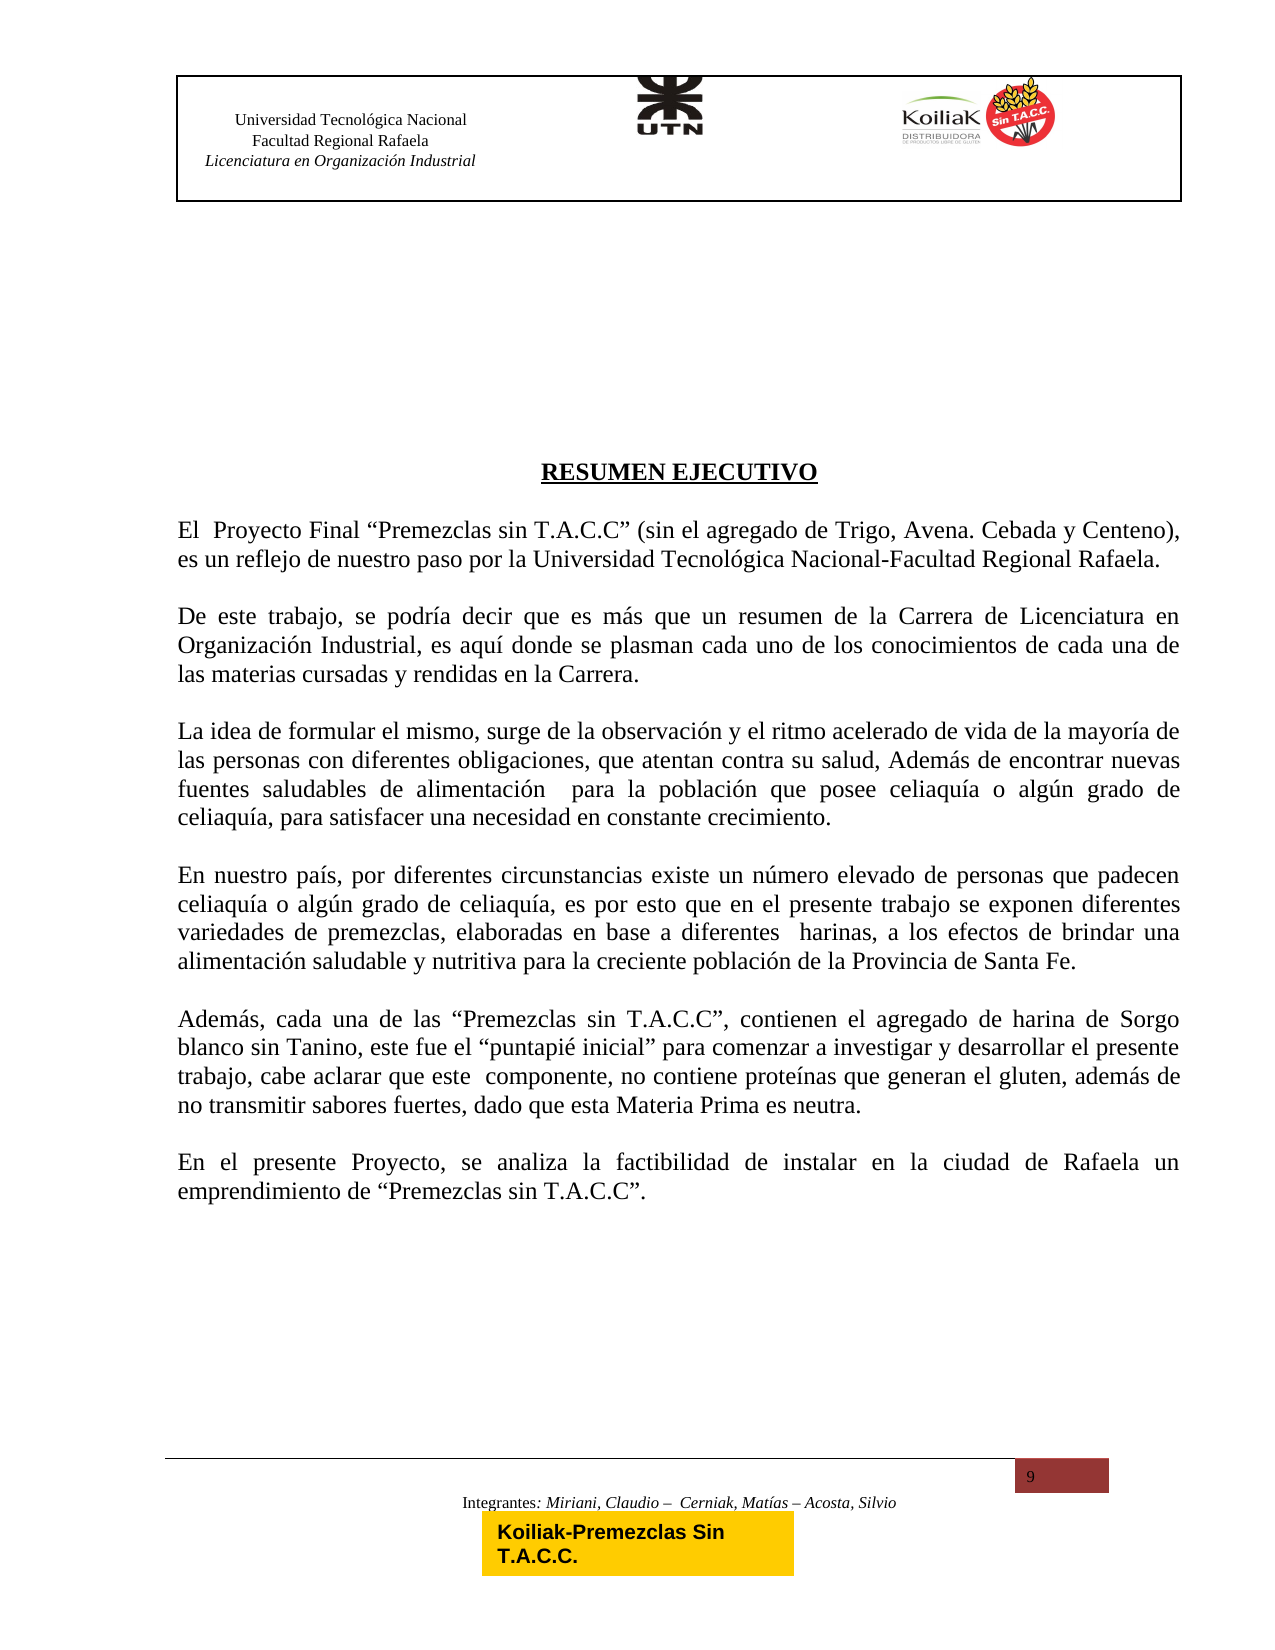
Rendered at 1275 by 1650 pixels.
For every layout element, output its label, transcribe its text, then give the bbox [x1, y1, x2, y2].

text La idea de formular el mismo, surge de la observación y el ritmo acelerado de vida de la mayoría de las personas con diferentes obligaciones, que atentan contra su salud, Además de encontrar nuevas fuentes saludables de alimentación para la población que posee celiaquía o algún grado de celiaquía, para satisfacer una necesidad en constante crecimiento. [177, 716, 1181, 831]
picture [635, 77, 703, 135]
text En nuestro país, por diferentes circunstancias existe un número elevado de personas que padecen celiaquía o algún grado de celiaquía, es por esto que en el presente trabajo se exponen diferentes variedades de premezclas, elaboradas en base a diferentes harinas, a los efectos de brindar una alimentación saludable y nutritiva para la creciente población de la Provincia de Santa Fe. [177, 860, 1181, 975]
text Además, cada una de las “Premezclas sin T.A.C.C”, contienen el agregado de harina de Sorgo blanco sin Tanino, este fue el “puntapié inicial” para comenzar a investigar y desarrollar el presente trabajo, cabe aclarar que este componente, no contiene proteínas que generan el gluten, además de no transmitir sabores fuertes, dado que esta Materia Prima es neutra. [177, 1004, 1181, 1119]
text RESUMEN EJECUTIVO [177, 457, 1181, 486]
picture [902, 77, 1063, 149]
text El Proyecto Final “Premezclas sin T.A.C.C” (sin el agregado de Trigo, Avena. Cebada y Centeno), es un reflejo de nuestro paso por la Universidad Tecnológica Nacional-Facultad Regional Rafaela. [177, 515, 1181, 572]
text De este trabajo, se podría decir que es más que un resumen de la Carrera de Licenciatura en Organización Industrial, es aquí donde se plasman cada uno de los conocimientos de cada una de las materias cursadas y rendidas en la Carrera. [177, 601, 1181, 687]
text En el presente Proyecto, se analiza la factibilidad de instalar en la ciudad de Rafaela un emprendimiento de “Premezclas sin T.A.C.C”. [177, 1147, 1181, 1205]
